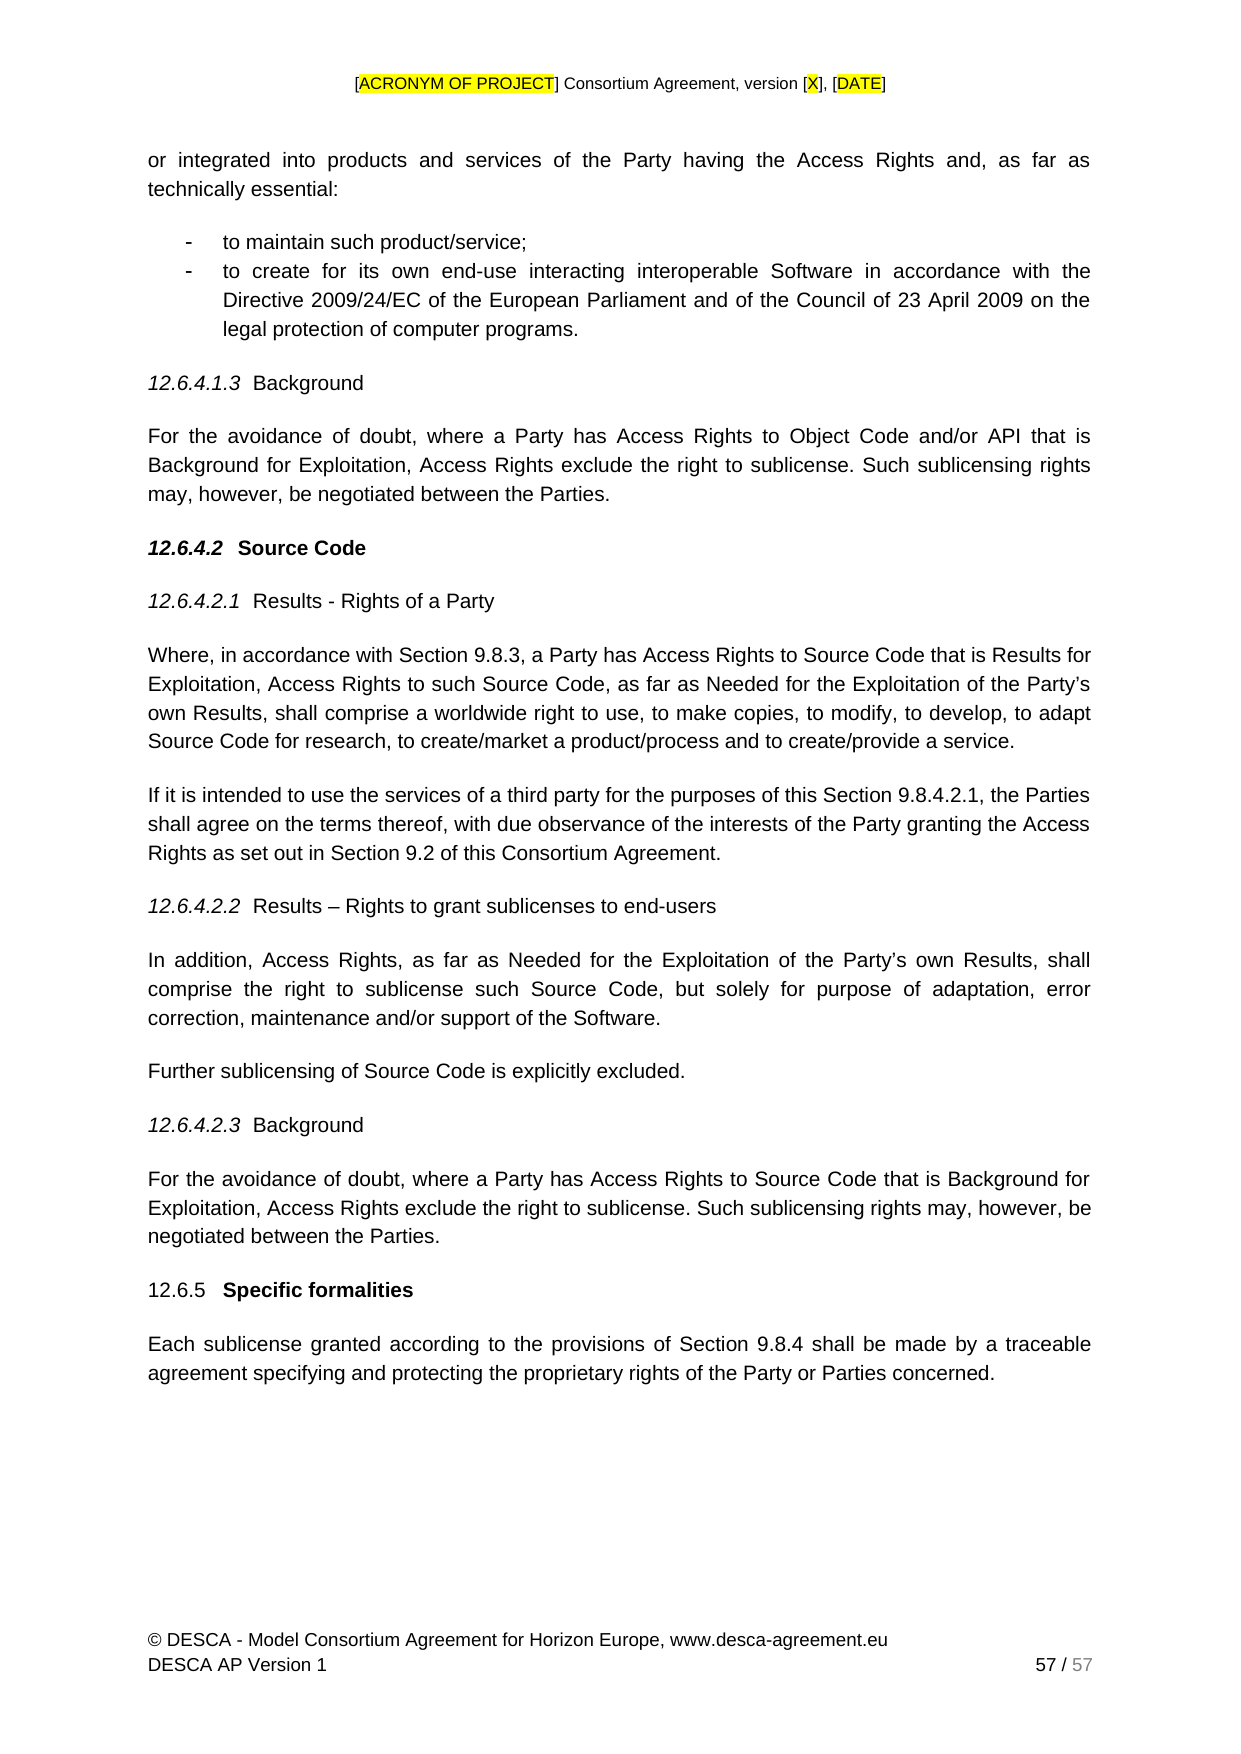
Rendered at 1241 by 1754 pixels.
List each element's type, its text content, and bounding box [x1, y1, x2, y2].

text If it is intended to use the services of a third party for the purposes of this Section 9.8.4.2.1, the Parties shall agree on the terms thereof, with due observance of the interests of the Party granting the Access Rights as set out in Section 9.2 of this Consortium Agreement. [148, 783, 1092, 864]
list to create for its own end-use interacting interoperable Software in accordance with the Directive 2009/24/EC of the European Parliament and of the Council of 23 April 2009 on the legal protection of computer programs. [185, 259, 1092, 341]
text For the avoidance of doubt, where a Party has Access Rights to Source Code that is Background for Exploitation, Access Rights exclude the right to sublicense. Such sublicensing rights may, however, be negotiated between the Parties. [148, 1167, 1092, 1248]
text Further sublicensing of Source Code is explicitly excluded. [148, 1059, 1092, 1083]
subtitle Results – Rights to grant sublicenses to end-users [148, 894, 1092, 918]
subtitle Source Code [148, 535, 1092, 559]
text Where, in accordance with Section 9.8.3, a Party has Access Rights to Source Code that is Results for Exploitation, Access Rights to such Source Code, as far as Needed for the Exploitation of the Party’s own Results, shall comprise a worldwide right to use, to make copies, to modify, to develop, to adapt Source Code for research, to create/market a product/process and to create/provide a service. [148, 643, 1092, 753]
subtitle Results - Rights of a Party [148, 589, 1092, 613]
subtitle Specific formalities [148, 1278, 1092, 1302]
text For the avoidance of doubt, where a Party has Access Rights to Object Code and/or API that is Background for Exploitation, Access Rights exclude the right to sublicense. Such sublicensing rights may, however, be negotiated between the Parties. [148, 424, 1092, 506]
subtitle Background [148, 1113, 1092, 1137]
list to maintain such product/service; [185, 230, 1092, 254]
text In addition, Access Rights, as far as Needed for the Exploitation of the Party’s own Results, shall comprise the right to sublicense such Source Code, but solely for purpose of adaptation, error correction, maintenance and/or support of the Software. [148, 948, 1092, 1029]
text Each sublicense granted according to the provisions of Section 9.8.4 shall be made by a traceable agreement specifying and protecting the proprietary rights of the Party or Parties concerned. [148, 1332, 1092, 1384]
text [148, 148, 1092, 200]
subtitle Background [148, 370, 1092, 394]
